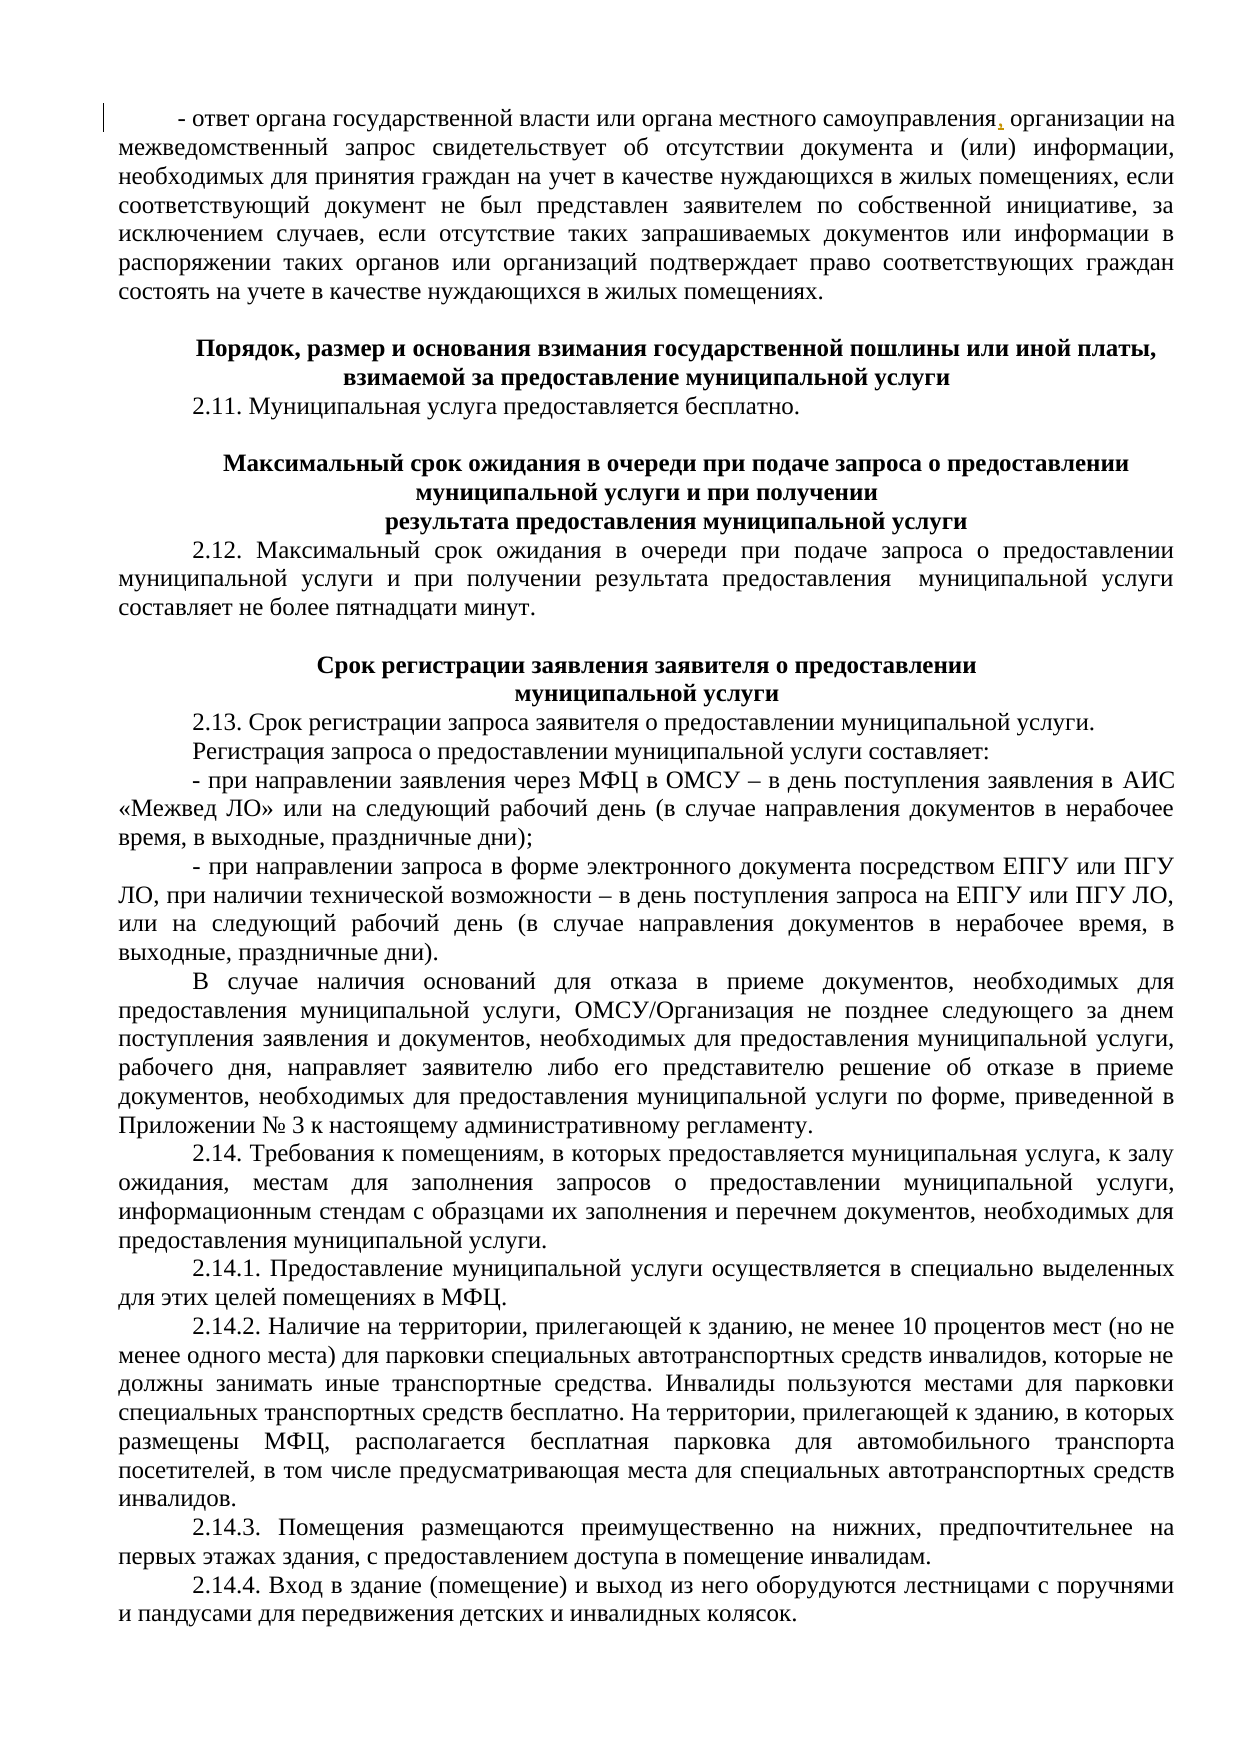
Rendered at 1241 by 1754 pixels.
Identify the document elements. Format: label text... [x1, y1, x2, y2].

text Порядок, размер и основания взимания государственной пошлины или иной платы, взимаемой за предоставление муниципальной услуги [118, 333, 1175, 391]
text - при направлении запроса в форме электронного документа посредством ЕПГУ или ПГУ ЛО, при наличии технической возможности – в день поступления запроса на ЕПГУ или ПГУ ЛО, или на следующий рабочий день (в случае направления документов в нерабочее время, в выходные, праздничные дни). [118, 851, 1175, 966]
text результата предоставления муниципальной услуги [118, 506, 1175, 535]
text В случае наличия оснований для отказа в приеме документов, необходимых для предоставления муниципальной услуги, ОМСУ/Организация не позднее следующего за днем поступления заявления и документов, необходимых для предоставления муниципальной услуги, рабочего дня, направляет заявителю либо его представителю решение об отказе в приеме документов, необходимых для предоставления муниципальной услуги по форме, приведенной в Приложении № 3 к настоящему административному регламенту. [118, 966, 1175, 1138]
text 2.14.2. Наличие на территории, прилегающей к зданию, не менее 10 процентов мест (но не менее одного места) для парковки специальных автотранспортных средств инвалидов, которые не должны занимать иные транспортные средства. Инвалиды пользуются местами для парковки специальных транспортных средств бесплатно. На территории, прилегающей к зданию, в которых размещены МФЦ, располагается бесплатная парковка для автомобильного транспорта посетителей, в том числе предусматривающая места для специальных автотранспортных средств инвалидов. [118, 1311, 1175, 1512]
text 2.11. Муниципальная услуга предоставляется бесплатно. [118, 391, 1175, 420]
text 2.14.4. Вход в здание (помещение) и выход из него оборудуются лестницами с поручнями и пандусами для передвижения детских и инвалидных колясок. [118, 1570, 1175, 1627]
text - при направлении заявления через МФЦ в ОМСУ – в день поступления заявления в АИС «Межвед ЛО» или на следующий рабочий день (в случае направления документов в нерабочее время, в выходные, праздничные дни); [118, 765, 1175, 851]
text Максимальный срок ожидания в очереди при подаче запроса о предоставлении муниципальной услуги и при получении [118, 448, 1175, 506]
text 2.14. Требования к помещениям, в которых предоставляется муниципальная услуга, к залу ожидания, местам для заполнения запросов о предоставлении муниципальной услуги, информационным стендам с образцами их заполнения и перечнем документов, необходимых для предоставления муниципальной услуги. [118, 1138, 1175, 1253]
text 2.14.1. Предоставление муниципальной услуги осуществляется в специально выделенных для этих целей помещениях в МФЦ. [118, 1253, 1175, 1311]
text 2.12. Максимальный срок ожидания в очереди при подаче запроса о предоставлении муниципальной услуги и при получении результата предоставления муниципальной услуги составляет не более пятнадцати минут. [118, 535, 1175, 621]
text 2.13. Срок регистрации запроса заявителя о предоставлении муниципальной услуги. [118, 707, 1175, 736]
text - ответ органа государственной власти или органа местного самоуправления организации на межведомственный запрос свидетельствует об отсутствии документа и (или) информации, необходимых для принятия граждан на учет в качестве нуждающихся в жилых помещениях, если соответствующий документ не был представлен заявителем по собственной инициативе, за исключением случаев, если отсутствие таких запрашиваемых документов или информации в распоряжении таких органов или организаций подтверждает право соответствующих граждан состоять на учете в качестве нуждающихся в жилых помещениях. [118, 103, 1175, 305]
title Срок регистрации заявления заявителя о предоставлении [118, 650, 1175, 678]
title муниципальной услуги [118, 678, 1175, 707]
text Регистрация запроса о предоставлении муниципальной услуги составляет: [118, 736, 1175, 765]
text 2.14.3. Помещения размещаются преимущественно на нижних, предпочтительнее на первых этажах здания, с предоставлением доступа в помещение инвалидам. [118, 1512, 1175, 1570]
